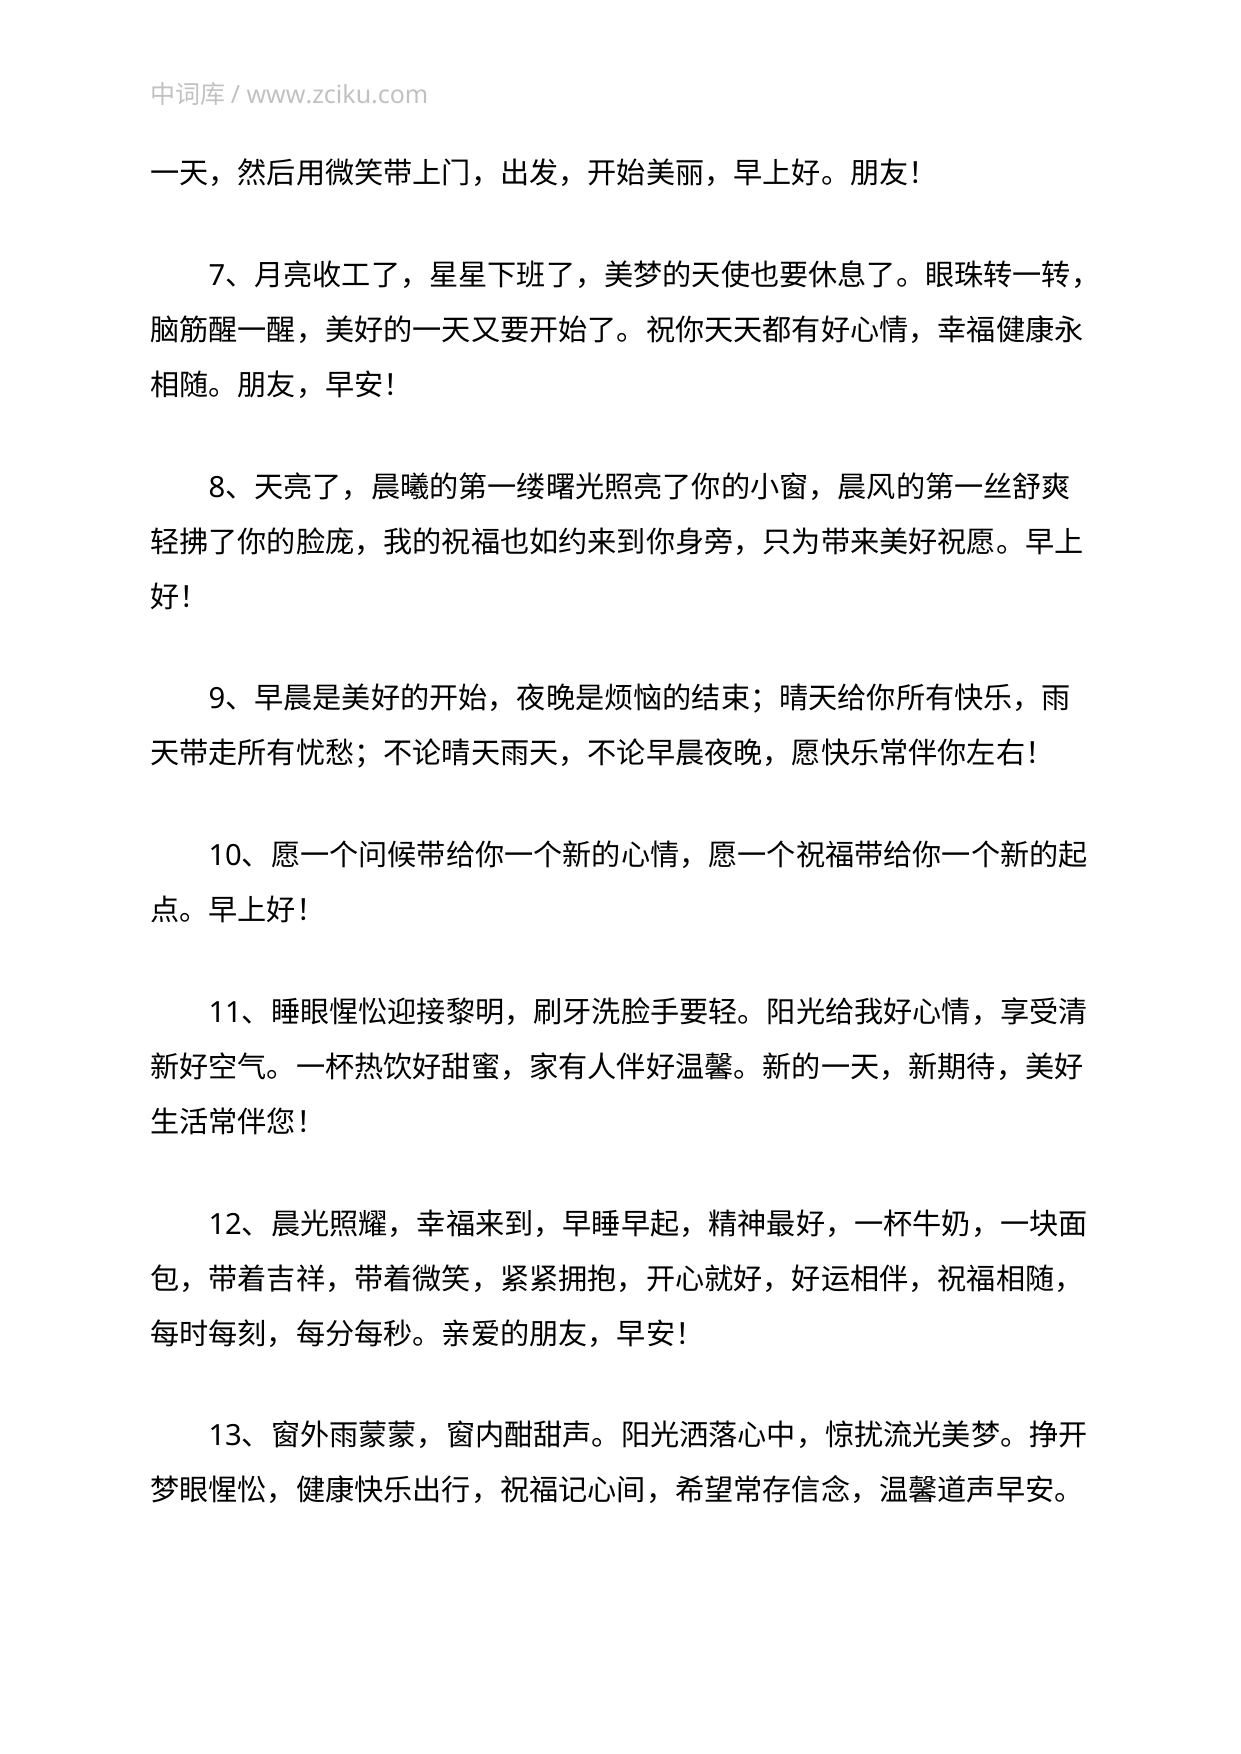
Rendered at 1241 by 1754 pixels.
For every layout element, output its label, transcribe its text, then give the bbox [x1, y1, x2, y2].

text 11、睡眼惺忪迎接黎明，刷牙洗脸手要轻。阳光给我好心情，享受清新好空气。一杯热饮好甜蜜，家有人伴好温馨。新的一天，新期待，美好生活常伴您！ [150, 989, 1090, 1141]
text 9、早晨是美好的开始，夜晚是烦恼的结束；晴天给你所有快乐，雨天带走所有忧愁；不论晴天雨天，不论早晨夜晚，愿快乐常伴你左右！ [150, 675, 1090, 772]
text 7、月亮收工了，星星下班了，美梦的天使也要休息了。眼珠转一转，脑筋醒一醒，美好的一天又要开始了。祝你天天都有好心情，幸福健康永相随。朋友，早安！ [150, 252, 1090, 404]
text 13、窗外雨蒙蒙，窗内酣甜声。阳光洒落心中，惊扰流光美梦。挣开梦眼惺忪，健康快乐出行，祝福记心间，希望常存信念，温馨道声早安。 [150, 1412, 1090, 1509]
text 12、晨光照耀，幸福来到，早睡早起，精神最好，一杯牛奶，一块面包，带着吉祥，带着微笑，紧紧拥抱，开心就好，好运相伴，祝福相随，每时每刻，每分每秒。亲爱的朋友，早安！ [150, 1200, 1090, 1352]
text 10、愿一个问候带给你一个新的心情，愿一个祝福带给你一个新的起点。早上好！ [150, 832, 1090, 929]
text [150, 150, 1090, 192]
text 8、天亮了，晨曦的第一缕曙光照亮了你的小窗，晨风的第一丝舒爽轻拂了你的脸庞，我的祝福也如约来到你身旁，只为带来美好祝愿。早上好！ [150, 463, 1090, 616]
